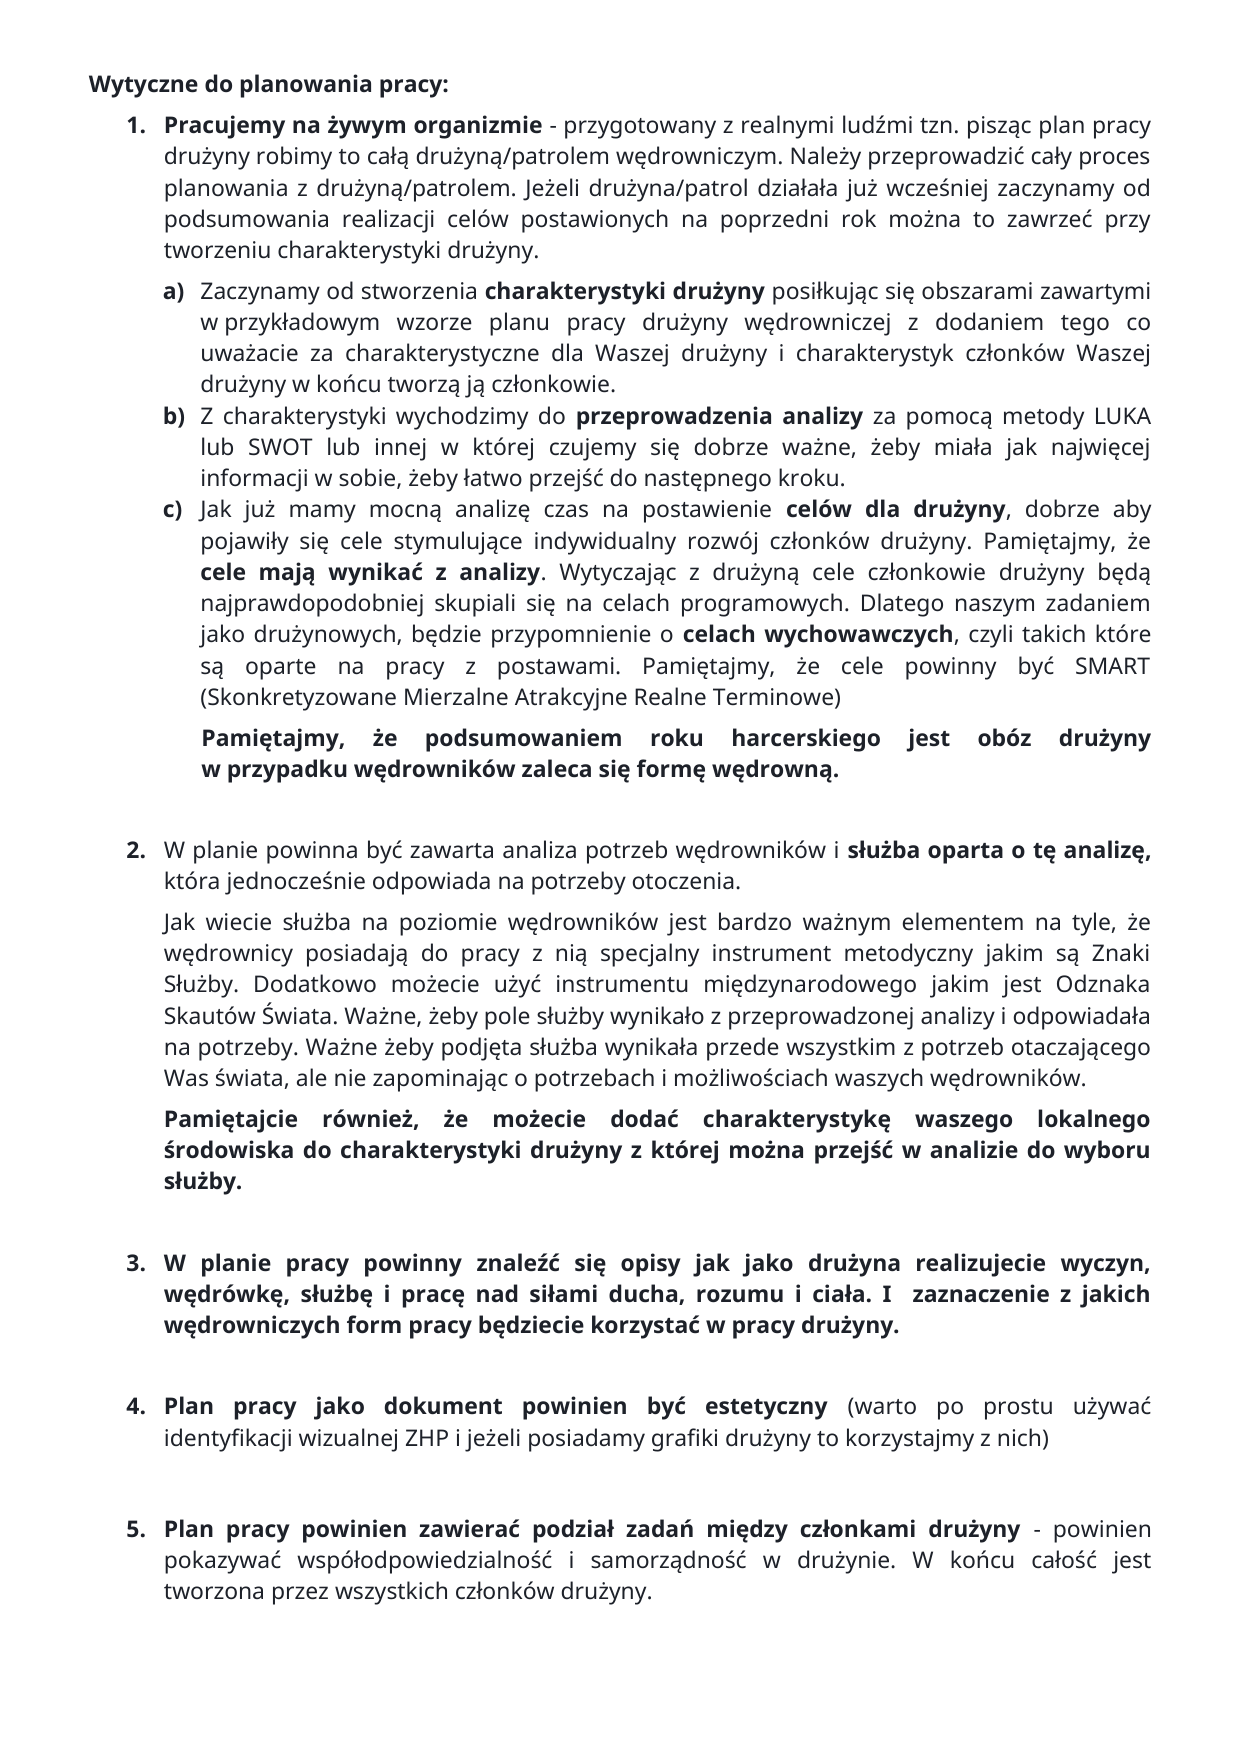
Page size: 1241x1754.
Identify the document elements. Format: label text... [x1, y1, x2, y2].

list Jak już mamy mocną analizę czas na postawienie celów dla drużyny, dobrze aby pojawiły się cele stymulujące indywidualny rozwój członków drużyny. Pamiętajmy, że cele mają wynikać z analizy. Wytyczając z drużyną cele członkowie drużyny będą najprawdopodobniej skupiali się na celach programowych. Dlatego naszym zadaniem jako drużynowych, będzie przypomnienie o celach wychowawczych, czyli takich które są oparte na pracy z postawami. Pamiętajmy, że cele powinny być SMART (Skonkretyzowane Mierzalne Atrakcyjne Realne Terminowe) [163, 493, 1152, 712]
list Z charakterystyki wychodzimy do przeprowadzenia analizy za pomocą metody LUKA lub SWOT lub innej w której czujemy się dobrze ważne, żeby miała jak najwięcej informacji w sobie, żeby łatwo przejść do następnego kroku. [163, 400, 1152, 493]
text Wytyczne do planowania pracy: [89, 68, 1152, 100]
list W planie powinna być zawarta analiza potrzeb wędrowników i służba oparta o tę analizę, która jednocześnie odpowiada na potrzeby otoczenia. [126, 834, 1152, 897]
list Pracujemy na żywym organizmie - przygotowany z realnymi ludźmi tzn. pisząc plan pracy drużyny robimy to całą drużyną/patrolem wędrowniczym. Należy przeprowadzić cały proces planowania z drużyną/patrolem. Jeżeli drużyna/patrol działała już wcześniej zaczynamy od podsumowania realizacji celów postawionych na poprzedni rok można to zawrzeć przy tworzeniu charakterystyki drużyny. [126, 109, 1152, 265]
list Zaczynamy od stworzenia charakterystyki drużyny posiłkując się obszarami zawartymi w przykładowym wzorze planu pracy drużyny wędrowniczej z dodaniem tego co uważacie za charakterystyczne dla Waszej drużyny i charakterystyk członków Waszej drużyny w końcu tworzą ją członkowie. [163, 275, 1152, 400]
list Plan pracy jako dokument powinien być estetyczny (warto po prostu używać identyfikacji wizualnej ZHP i jeżeli posiadamy grafiki drużyny to korzystajmy z nich) [126, 1390, 1152, 1453]
list W planie pracy powinny znaleźć się opisy jak jako drużyna realizujecie wyczyn, wędrówkę, służbę i pracę nad siłami ducha, rozumu i ciała. I zaznaczenie z jakich wędrowniczych form pracy będziecie korzystać w pracy drużyny. [126, 1247, 1152, 1340]
text Pamiętajmy, że podsumowaniem roku harcerskiego jest obóz drużyny w przypadku wędrowników zaleca się formę wędrowną. [201, 722, 1152, 784]
text Jak wiecie służba na poziomie wędrowników jest bardzo ważnym elementem na tyle, że wędrownicy posiadają do pracy z nią specjalny instrument metodyczny jakim są Znaki Służby. Dodatkowo możecie użyć instrumentu międzynarodowego jakim jest Odznaka Skautów Świata. Ważne, żeby pole służby wynikało z przeprowadzonej analizy i odpowiadała na potrzeby. Ważne żeby podjęta służba wynikała przede wszystkim z potrzeb otaczającego Was świata, ale nie zapominając o potrzebach i możliwościach waszych wędrowników. [164, 906, 1152, 1093]
list Plan pracy powinien zawierać podział zadań między członkami drużyny - powinien pokazywać współodpowiedzialność i samorządność w drużynie. W końcu całość jest tworzona przez wszystkich członków drużyny. [126, 1513, 1152, 1606]
text Pamiętajcie również, że możecie dodać charakterystykę waszego lokalnego środowiska do charakterystyki drużyny z której można przejść w analizie do wyboru służby. [164, 1103, 1152, 1197]
